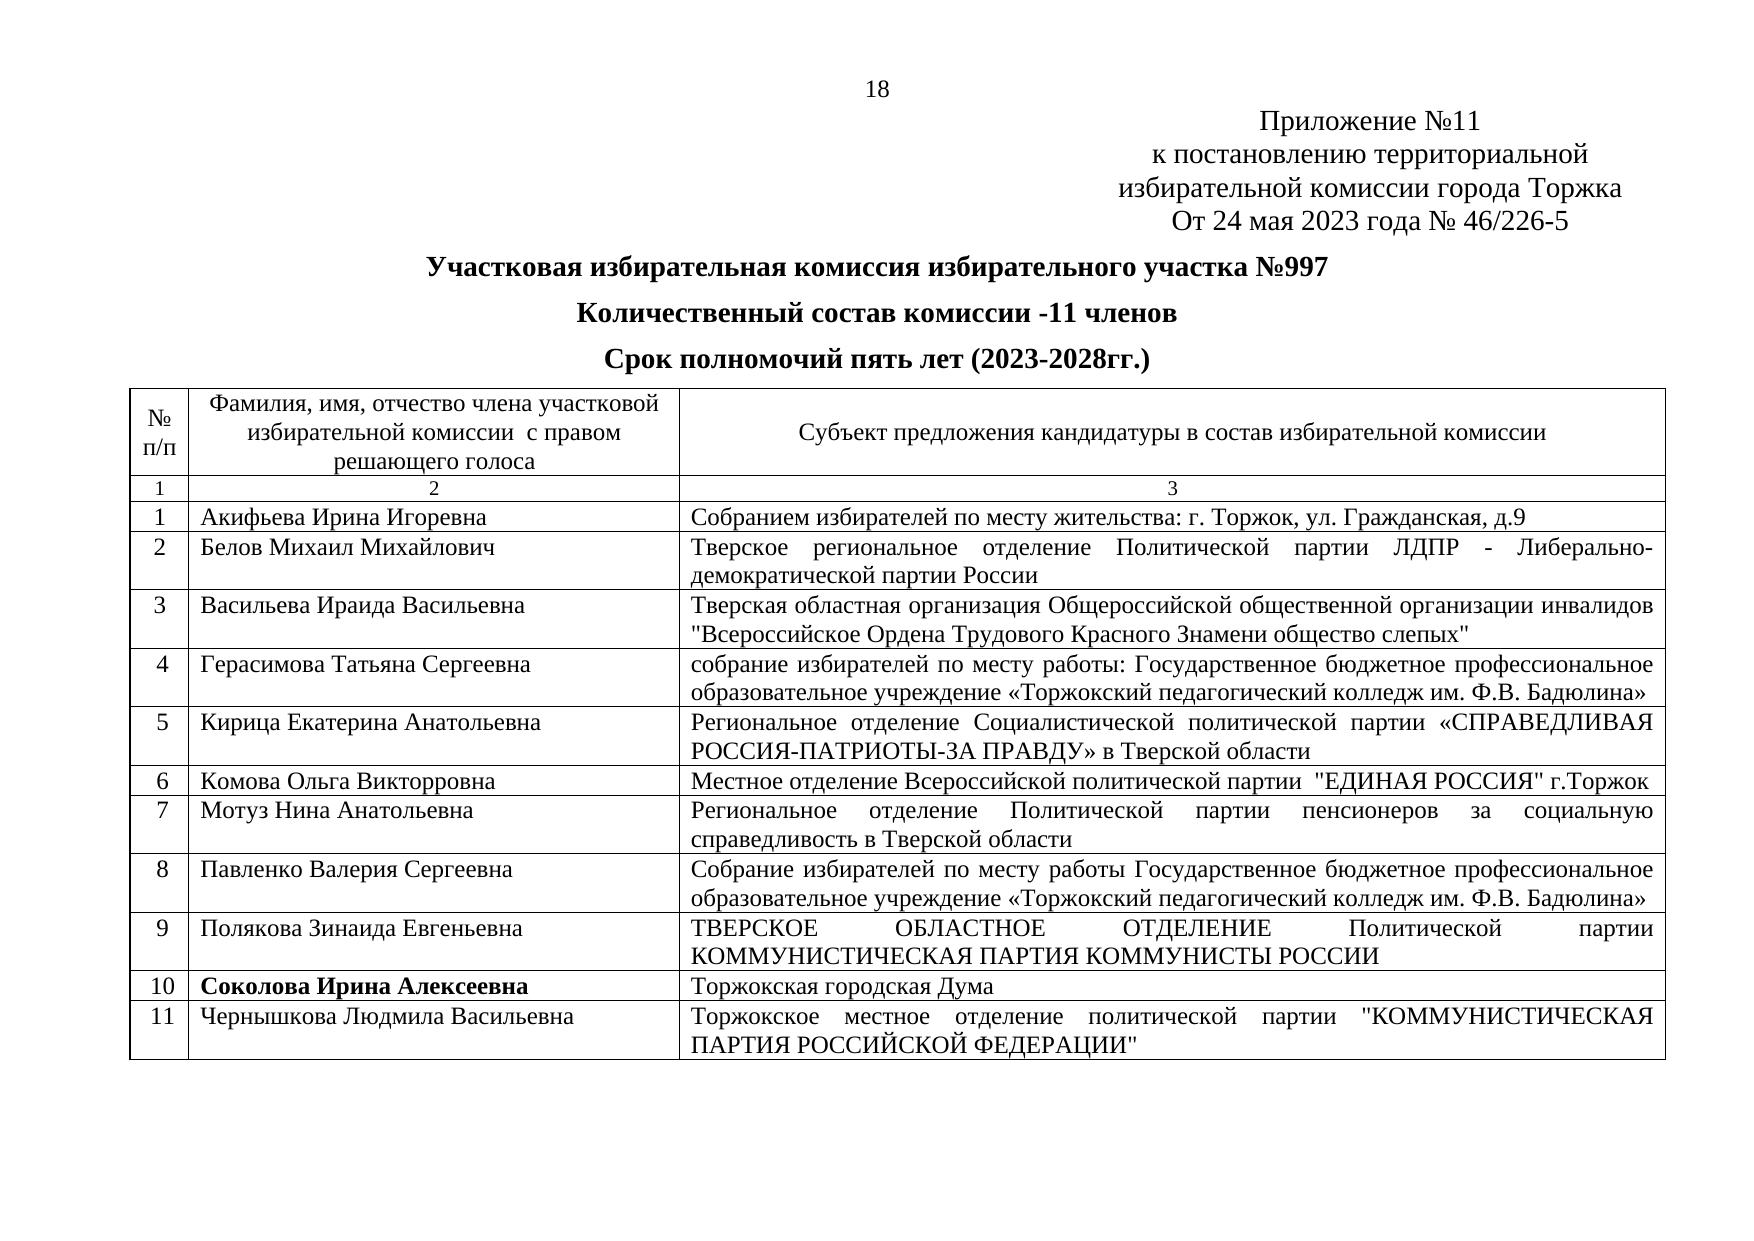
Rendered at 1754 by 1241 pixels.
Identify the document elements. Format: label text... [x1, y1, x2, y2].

table_cell Торжокская городская Дума [680, 971, 1665, 1000]
table_cell 4 [131, 649, 188, 706]
table_cell Белов Михаил Михайлович [189, 532, 679, 589]
table_cell Чернышкова Людмила Васильевна [189, 1001, 679, 1058]
table_cell Полякова Зинаида Евгеньевна [189, 913, 679, 970]
table_cell Тверское региональное отделение Политической партии ЛДПР - Либерально-демократической партии России [680, 532, 1665, 589]
table_cell Соколова Ирина Алексеевна [189, 971, 679, 1000]
table_cell ТВЕРСКОЕ ОБЛАСТНОЕ ОТДЕЛЕНИЕ Политической партии КОММУНИСТИЧЕСКАЯ ПАРТИЯ КОММУНИСТЫ РОССИИ [680, 913, 1665, 970]
table_cell Герасимова Татьяна Сергеевна [189, 649, 679, 706]
table_header Приложение №11 [1104, 103, 1636, 136]
table_cell Мотуз Нина Анатольевна [189, 796, 679, 853]
table_cell 9 [131, 913, 188, 970]
table_cell Акифьева Ирина Игоревна [189, 502, 679, 531]
table_cell 3 [131, 590, 188, 648]
table_cell Васильева Ираида Васильевна [189, 590, 679, 648]
table_cell От 24 мая 2023 года № 46/226-5 [1104, 203, 1636, 237]
table_cell Собрание избирателей по месту работы Государственное бюджетное профессиональное образовательное учреждение «Торжокский педагогический колледж им. Ф.В. Бадюлина» [680, 854, 1665, 912]
table_cell Собранием избирателей по месту жительства: г. Торжок, ул. Гражданская, д.9 [680, 502, 1665, 531]
table_cell Кирица Екатерина Анатольевна [189, 707, 679, 765]
table_cell собрание избирателей по месту работы: Государственное бюджетное профессиональное образовательное учреждение «Торжокский педагогический колледж им. Ф.В. Бадюлина» [680, 649, 1665, 706]
table_cell Местное отделение Всероссийской политической партии "ЕДИНАЯ РОССИЯ" г.Торжок [680, 766, 1665, 794]
table_cell Комова Ольга Викторровна [189, 766, 679, 794]
table_cell Торжокское местное отделение политической партии "КОММУНИСТИЧЕСКАЯ ПАРТИЯ РОССИЙСКОЙ ФЕДЕРАЦИИ" [680, 1001, 1665, 1058]
table_cell 6 [131, 766, 188, 794]
table_cell 5 [131, 707, 188, 765]
table_cell 7 [131, 796, 188, 853]
text Количественный состав комиссии -11 членов [118, 295, 1636, 329]
text Срок полномочий пять лет (2023-2028гг.) [118, 341, 1636, 375]
table_cell 1 [131, 476, 188, 501]
table_header Фамилия, имя, отчество члена участковой избирательной комиссии с правом решающего голоса [189, 389, 679, 475]
table_cell 3 [680, 476, 1665, 501]
table_cell Региональное отделение Социалистической политической партии «СПРАВЕДЛИВАЯ РОССИЯ-ПАТРИОТЫ-ЗА ПРАВДУ» в Тверской области [680, 707, 1665, 765]
table_cell 2 [189, 476, 679, 501]
table_header Субъект предложения кандидатуры в состав избирательной комиссии [680, 389, 1665, 475]
table_cell Тверская областная организация Общероссийской общественной организации инвалидов "Всероссийское Ордена Трудового Красного Знамени общество слепых" [680, 590, 1665, 648]
table_cell 2 [131, 532, 188, 589]
table_cell 11 [131, 1001, 188, 1058]
table_cell Региональное отделение Политической партии пенсионеров за социальную справедливость в Тверской области [680, 796, 1665, 853]
table_cell 10 [131, 971, 188, 1000]
table_cell Павленко Валерия Сергеевна [189, 854, 679, 912]
table_cell 1 [131, 502, 188, 531]
table_header № п/п [131, 389, 188, 475]
table_cell 8 [131, 854, 188, 912]
text Участковая избирательная комиссия избирательного участка №997 [118, 249, 1636, 283]
table_cell к постановлению территориальной избирательной комиссии города Торжка [1104, 136, 1636, 203]
